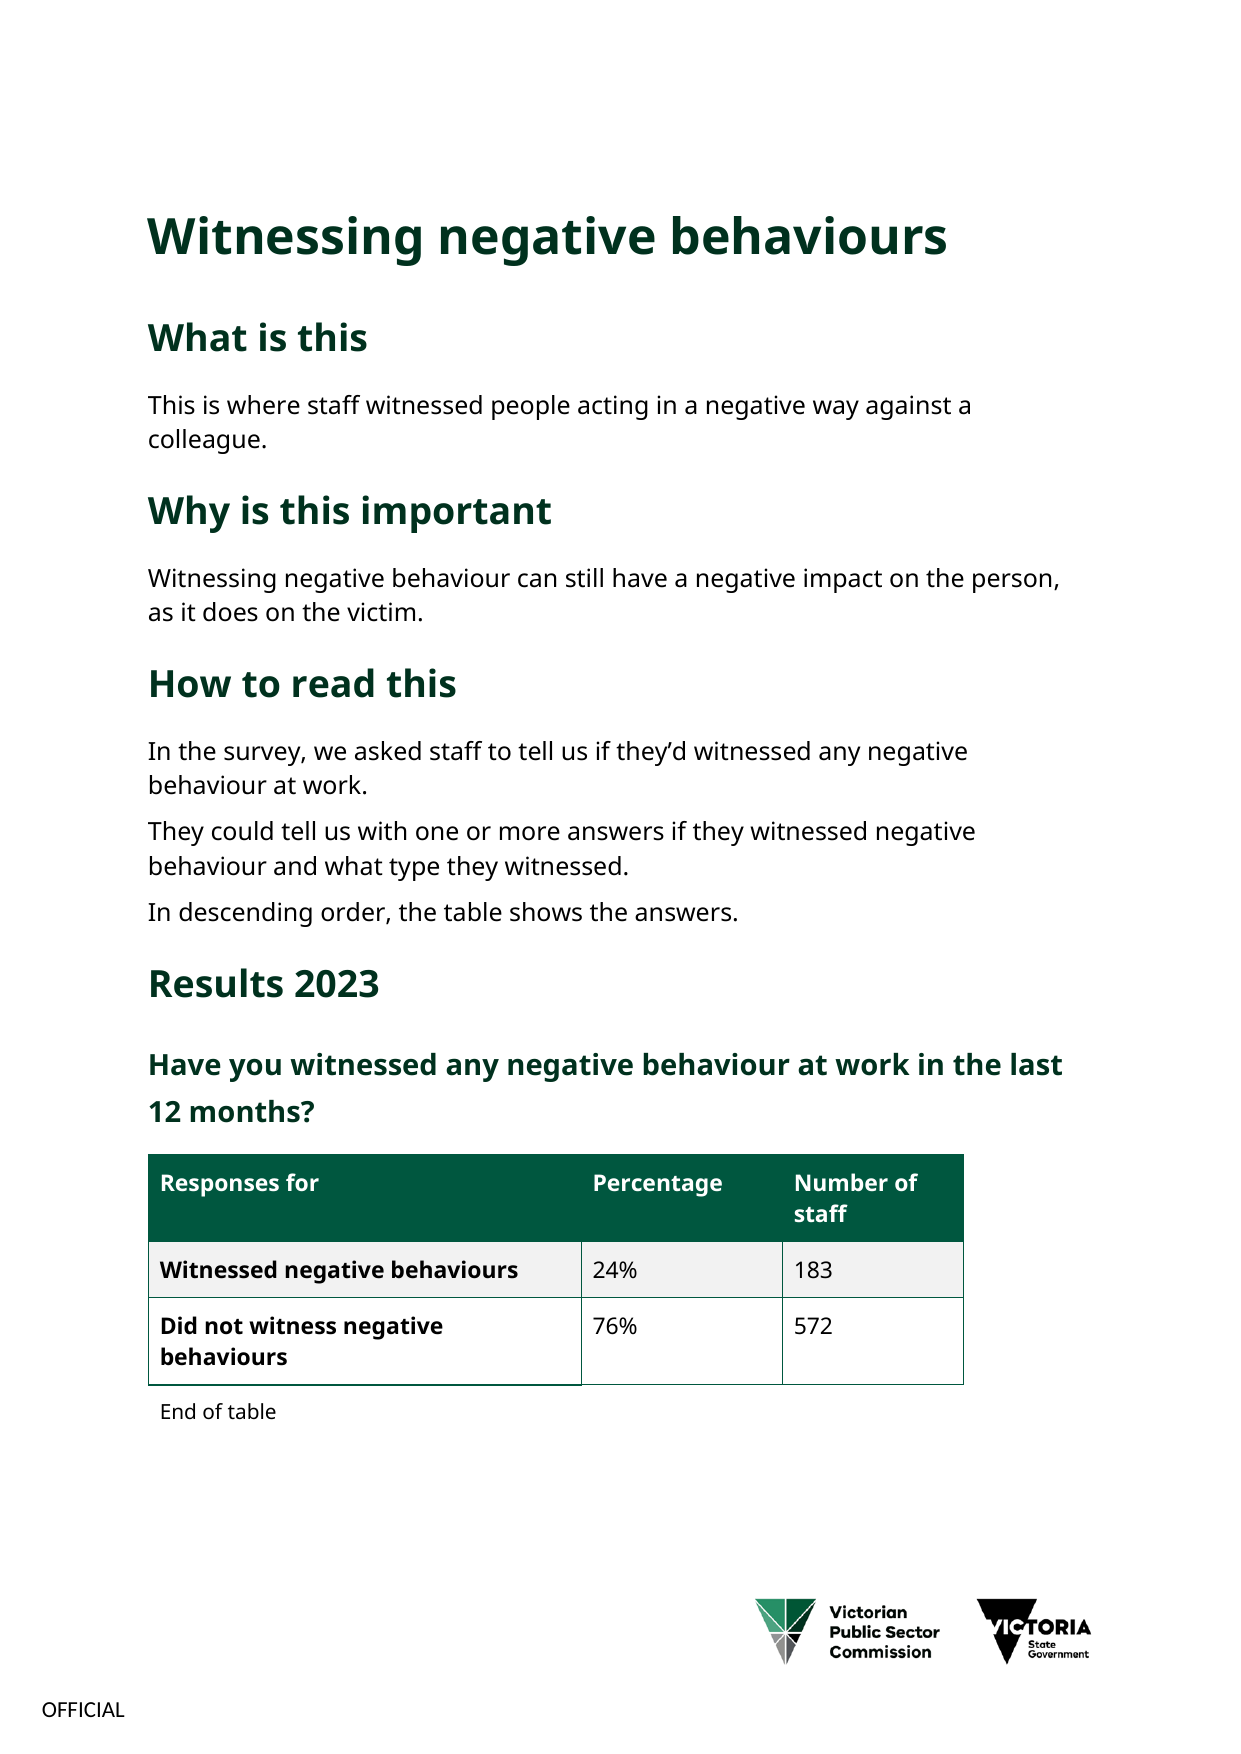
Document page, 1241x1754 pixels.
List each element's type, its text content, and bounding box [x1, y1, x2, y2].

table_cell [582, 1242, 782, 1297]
subtitle Results 2023 [148, 958, 1092, 1009]
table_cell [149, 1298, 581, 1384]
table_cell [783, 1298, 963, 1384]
subtitle Have you witnessed any negative behaviour at work in the last 12 months? [148, 1044, 1092, 1131]
text In the survey, we asked staff to tell us if they’d witnessed any negative behaviour at work. [148, 733, 1092, 802]
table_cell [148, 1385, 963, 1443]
subtitle What is this [148, 311, 1092, 362]
subtitle Why is this important [148, 484, 1092, 536]
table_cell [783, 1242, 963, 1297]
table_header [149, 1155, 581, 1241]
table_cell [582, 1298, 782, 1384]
text Witnessing negative behaviour can still have a negative impact on the person, as it does on the victim. [148, 560, 1092, 628]
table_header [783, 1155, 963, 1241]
subtitle Witnessing negative behaviours [148, 201, 1092, 269]
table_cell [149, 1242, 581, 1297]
text They could tell us with one or more answers if they witnessed negative behaviour and what type they witnessed. [148, 814, 1092, 882]
subtitle How to read this [148, 658, 1092, 709]
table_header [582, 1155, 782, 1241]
text In descending order, the table shows the answers. [148, 894, 1092, 929]
picture [754, 1598, 1093, 1666]
text This is where staff witnessed people acting in a negative way against a colleague. [148, 387, 1092, 455]
